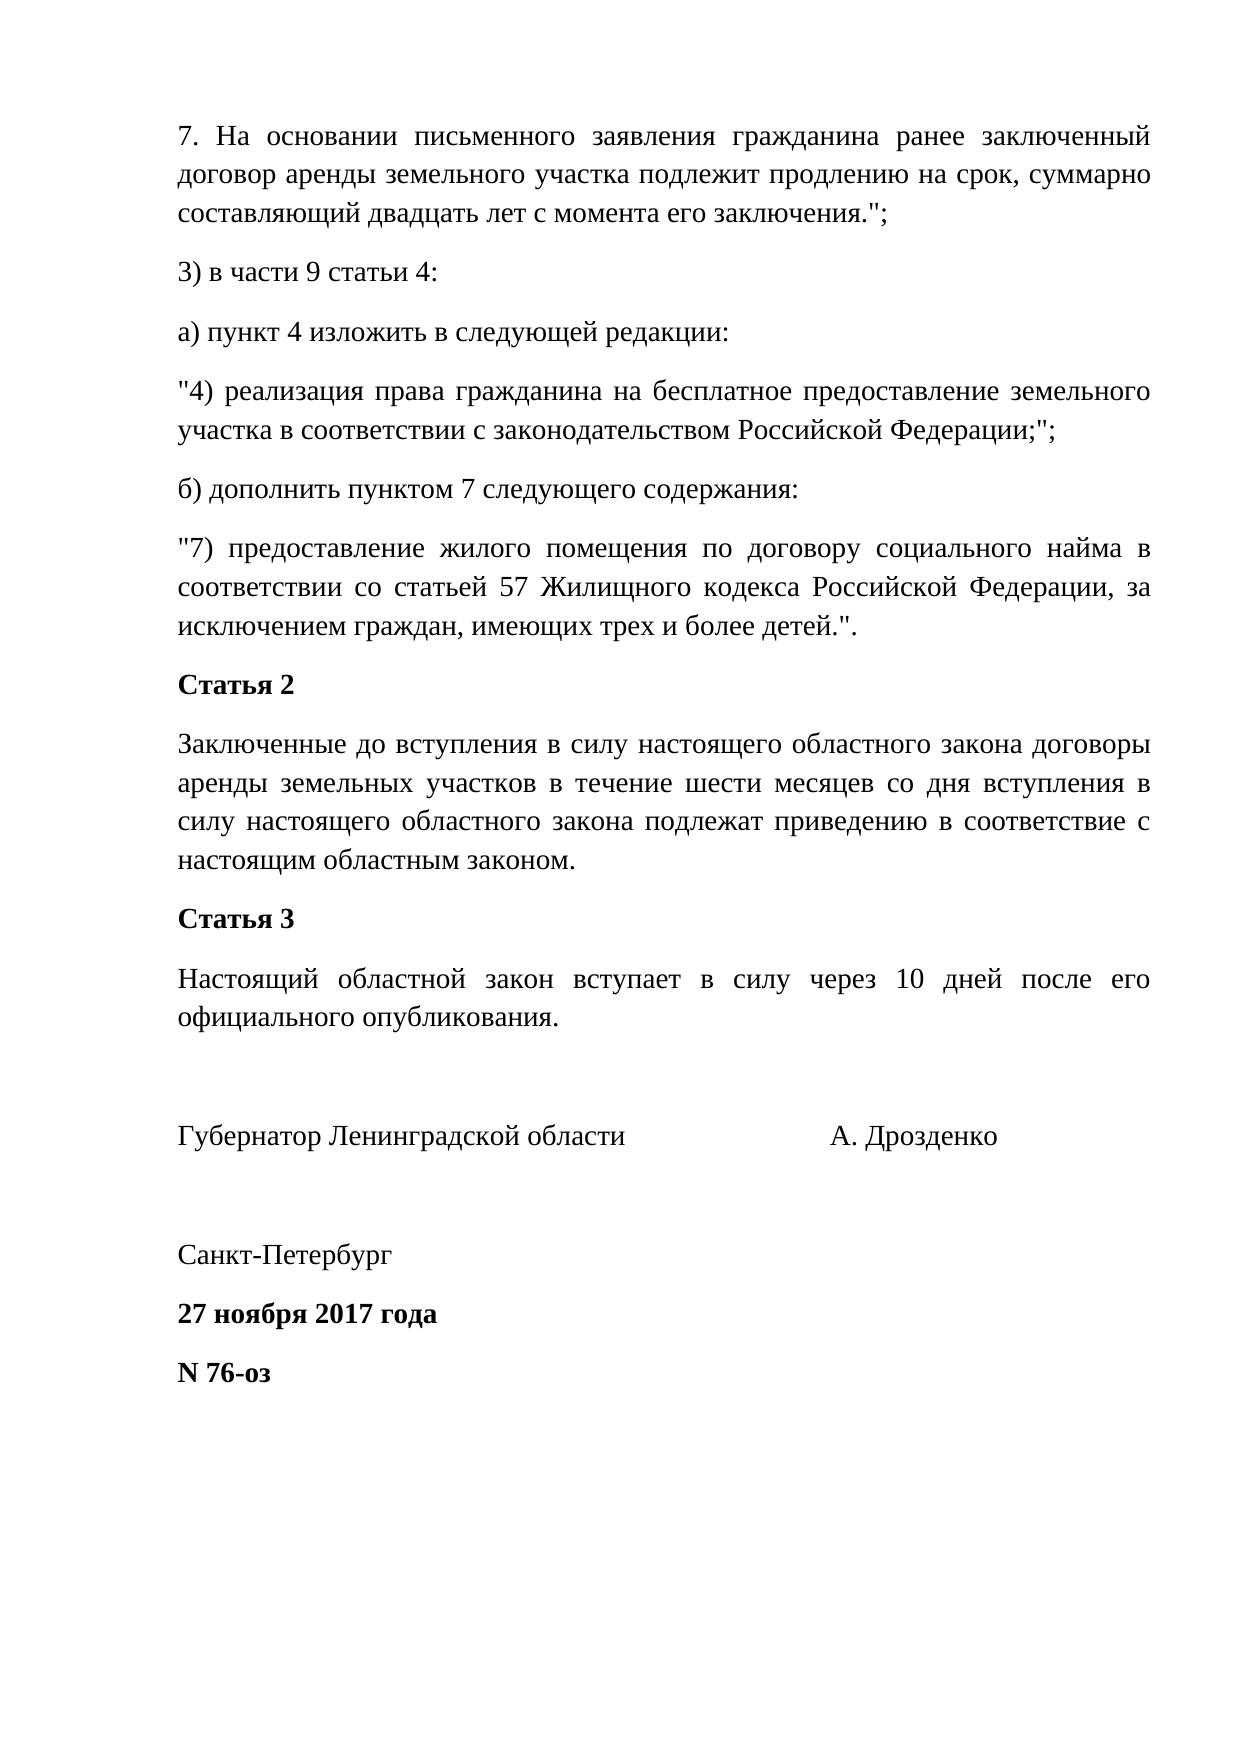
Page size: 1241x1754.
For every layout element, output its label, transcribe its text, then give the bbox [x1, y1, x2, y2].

text Настоящий областной закон вступает в силу через 10 дней после его официального опубликования. [177, 961, 1152, 1033]
text Губернатор Ленинградской области А. Дрозденко [177, 1118, 1152, 1152]
text а) пункт 4 изложить в следующей редакции: [177, 314, 1152, 347]
text б) дополнить пунктом 7 следующего содержания: [177, 471, 1152, 505]
text "7) предоставление жилого помещения по договору социального найма в соответствии со статьей 57 Жилищного кодекса Российской Федерации, за исключением граждан, имеющих трех и более детей.". [177, 531, 1152, 641]
text Заключенные до вступления в силу настоящего областного закона договоры аренды земельных участков в течение шести месяцев со дня вступления в силу настоящего областного закона подлежат приведению в соответствие с настоящим областным законом. [177, 726, 1152, 876]
text "4) реализация права гражданина на бесплатное предоставление земельного участка в соответствии с законодательством Российской Федерации;"; [177, 373, 1152, 445]
text 7. На основании письменного заявления гражданина ранее заключенный договор аренды земельного участка подлежит продлению на срок, суммарно составляющий двадцать лет с момента его заключения."; [177, 118, 1152, 229]
text Статья 3 [177, 901, 1152, 935]
text N 76-оз [177, 1356, 1152, 1389]
text Санкт-Петербург [177, 1237, 1152, 1270]
text 3) в части 9 статьи 4: [177, 254, 1152, 288]
text 27 ноября 2017 года [177, 1296, 1152, 1330]
text Статья 2 [177, 667, 1152, 701]
